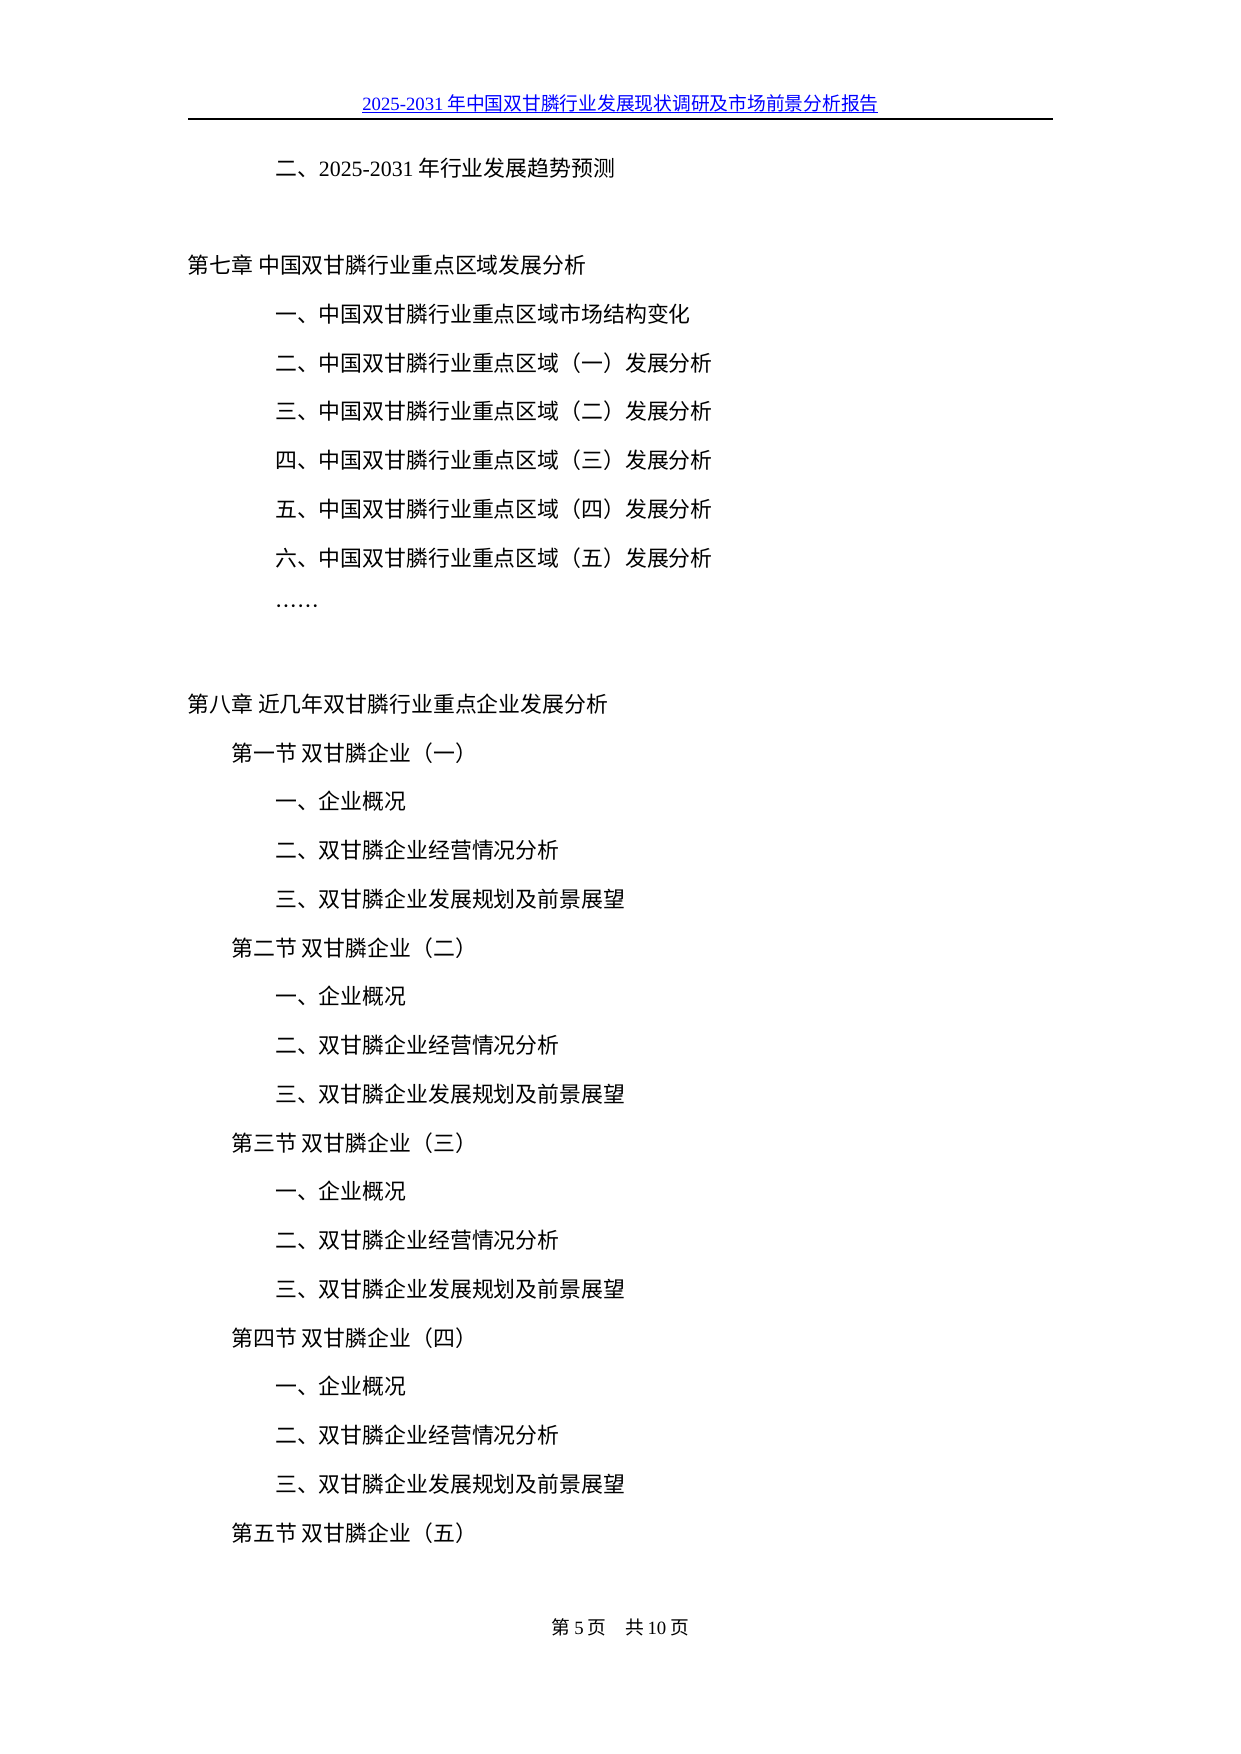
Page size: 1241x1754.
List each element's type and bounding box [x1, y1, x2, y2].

text [187, 150, 1053, 1548]
